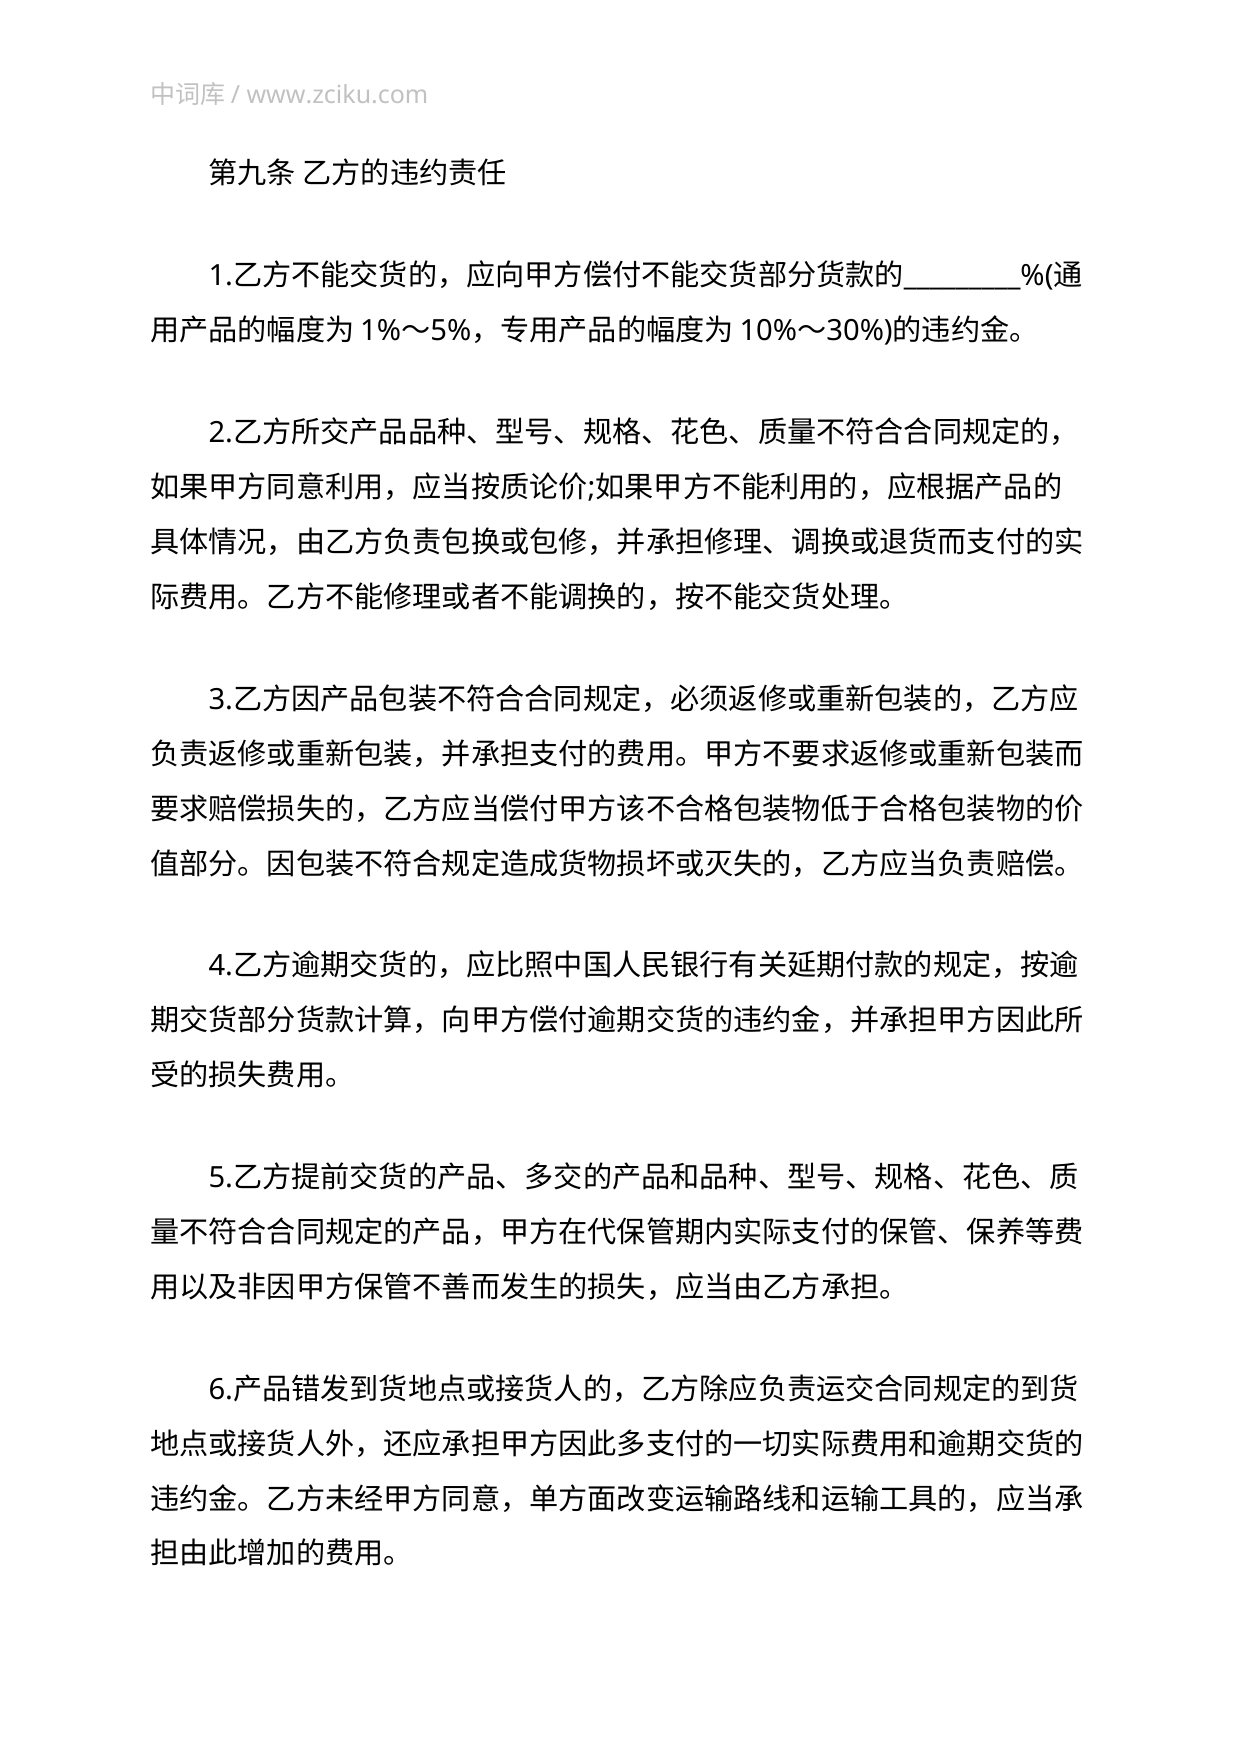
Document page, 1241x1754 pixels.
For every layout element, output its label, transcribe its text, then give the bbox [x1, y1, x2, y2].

text 2.乙方所交产品品种、型号、规格、花色、质量不符合合同规定的，如果甲方同意利用，应当按质论价;如果甲方不能利用的，应根据产品的具体情况，由乙方负责包换或包修，并承担修理、调换或退货而支付的实际费用。乙方不能修理或者不能调换的，按不能交货处理。 [150, 409, 1090, 616]
text 6.产品错发到货地点或接货人的，乙方除应负责运交合同规定的到货地点或接货人外，还应承担甲方因此多支付的一切实际费用和逾期交货的违约金。乙方未经甲方同意，单方面改变运输路线和运输工具的，应当承担由此增加的费用。 [150, 1365, 1090, 1572]
text 5.乙方提前交货的产品、多交的产品和品种、型号、规格、花色、质量不符合合同规定的产品，甲方在代保管期内实际支付的保管、保养等费用以及非因甲方保管不善而发生的损失，应当由乙方承担。 [150, 1154, 1090, 1306]
text 3.乙方因产品包装不符合合同规定，必须返修或重新包装的，乙方应负责返修或重新包装，并承担支付的费用。甲方不要求返修或重新包装而要求赔偿损失的，乙方应当偿付甲方该不合格包装物低于合格包装物的价值部分。因包装不符合规定造成货物损坏或灭失的，乙方应当负责赔偿。 [150, 675, 1090, 882]
text 1.乙方不能交货的，应向甲方偿付不能交货部分货款的_________%(通用产品的幅度为1%～5%，专用产品的幅度为10%～30%)的违约金。 [150, 252, 1090, 349]
text 4.乙方逾期交货的，应比照中国人民银行有关延期付款的规定，按逾期交货部分货款计算，向甲方偿付逾期交货的违约金，并承担甲方因此所受的损失费用。 [150, 942, 1090, 1094]
text 第九条 乙方的违约责任 [150, 150, 1090, 192]
